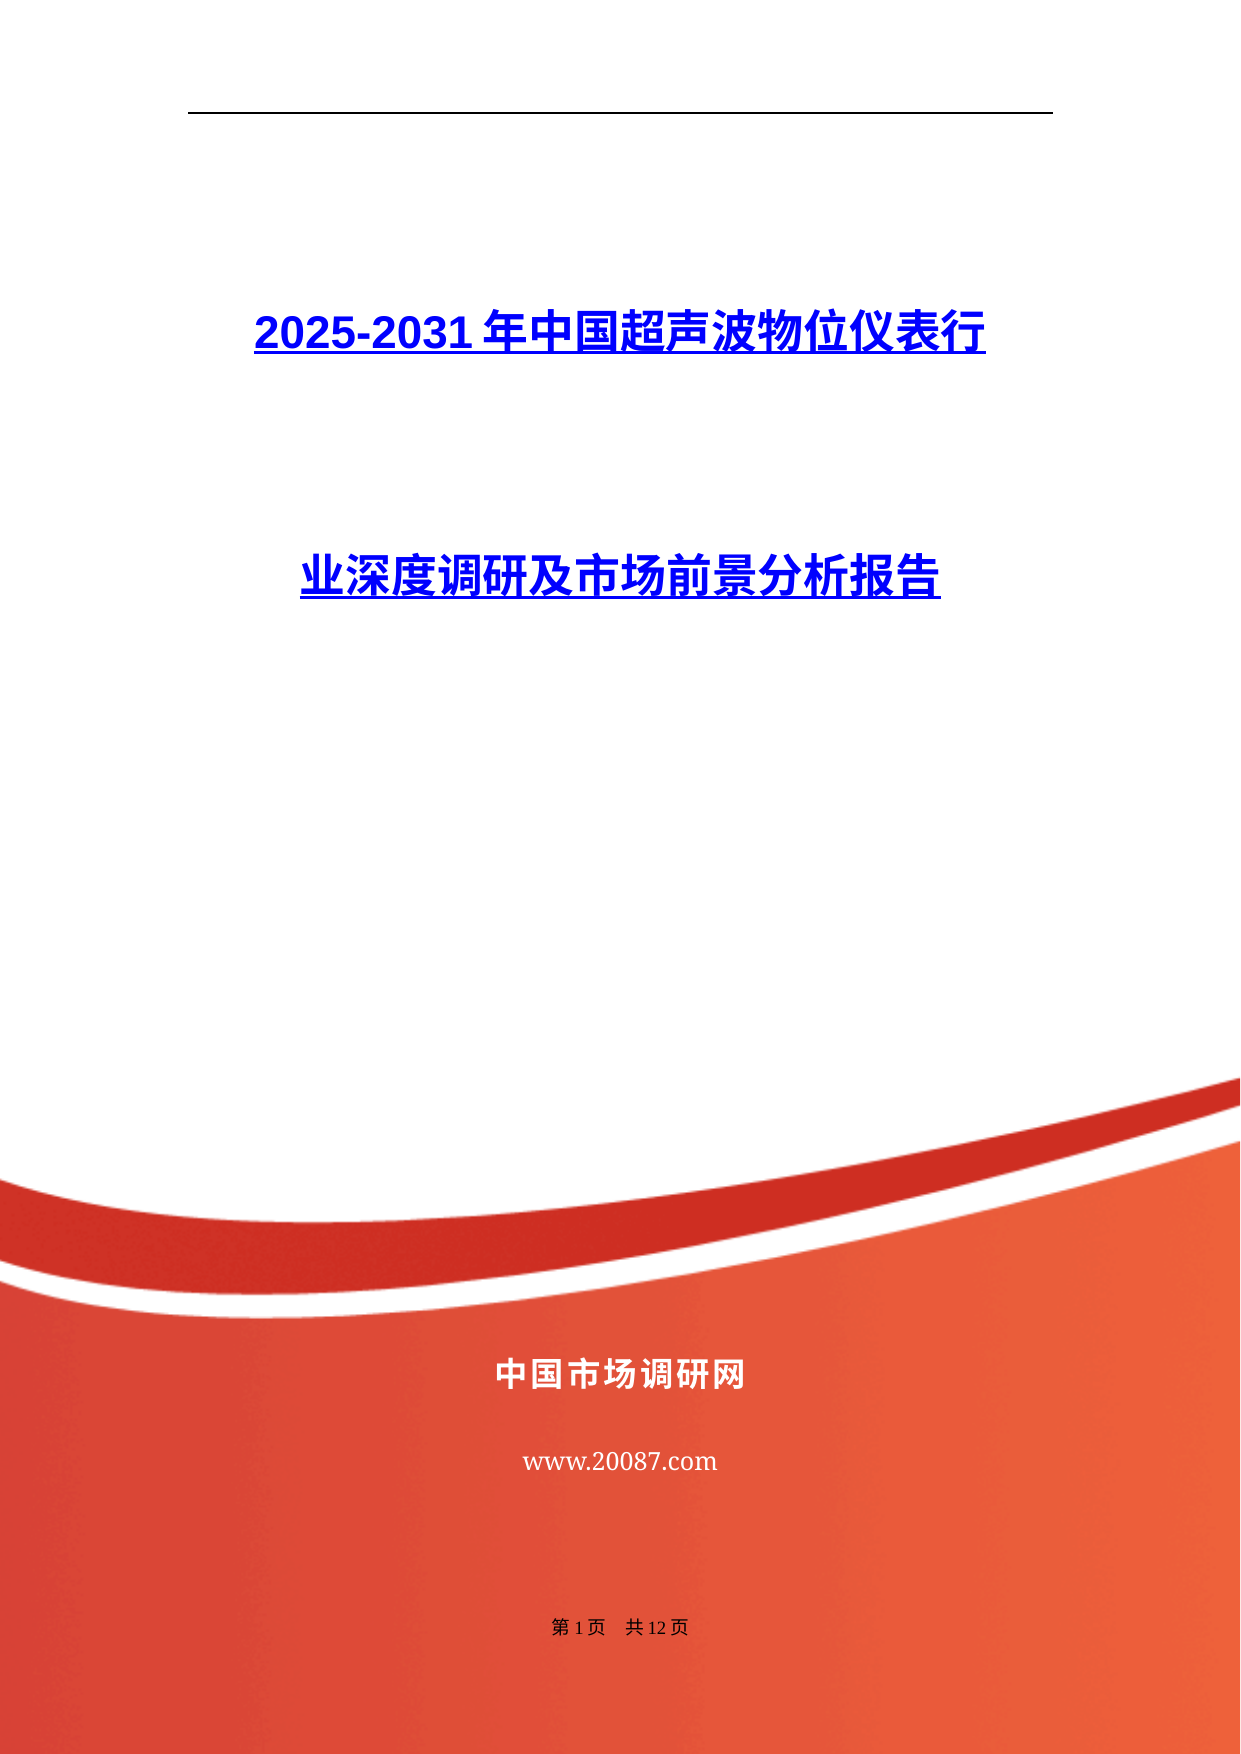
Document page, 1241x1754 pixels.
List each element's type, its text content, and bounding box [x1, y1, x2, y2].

text www.20087.com [187, 1428, 1053, 1493]
picture [0, 1006, 1241, 1754]
subtitle 中国市场调研网 [187, 1339, 1053, 1404]
table_header 2025-2031年中国超声波物位仪表行业深度调研及市场前景分析报告 [188, 207, 1053, 773]
